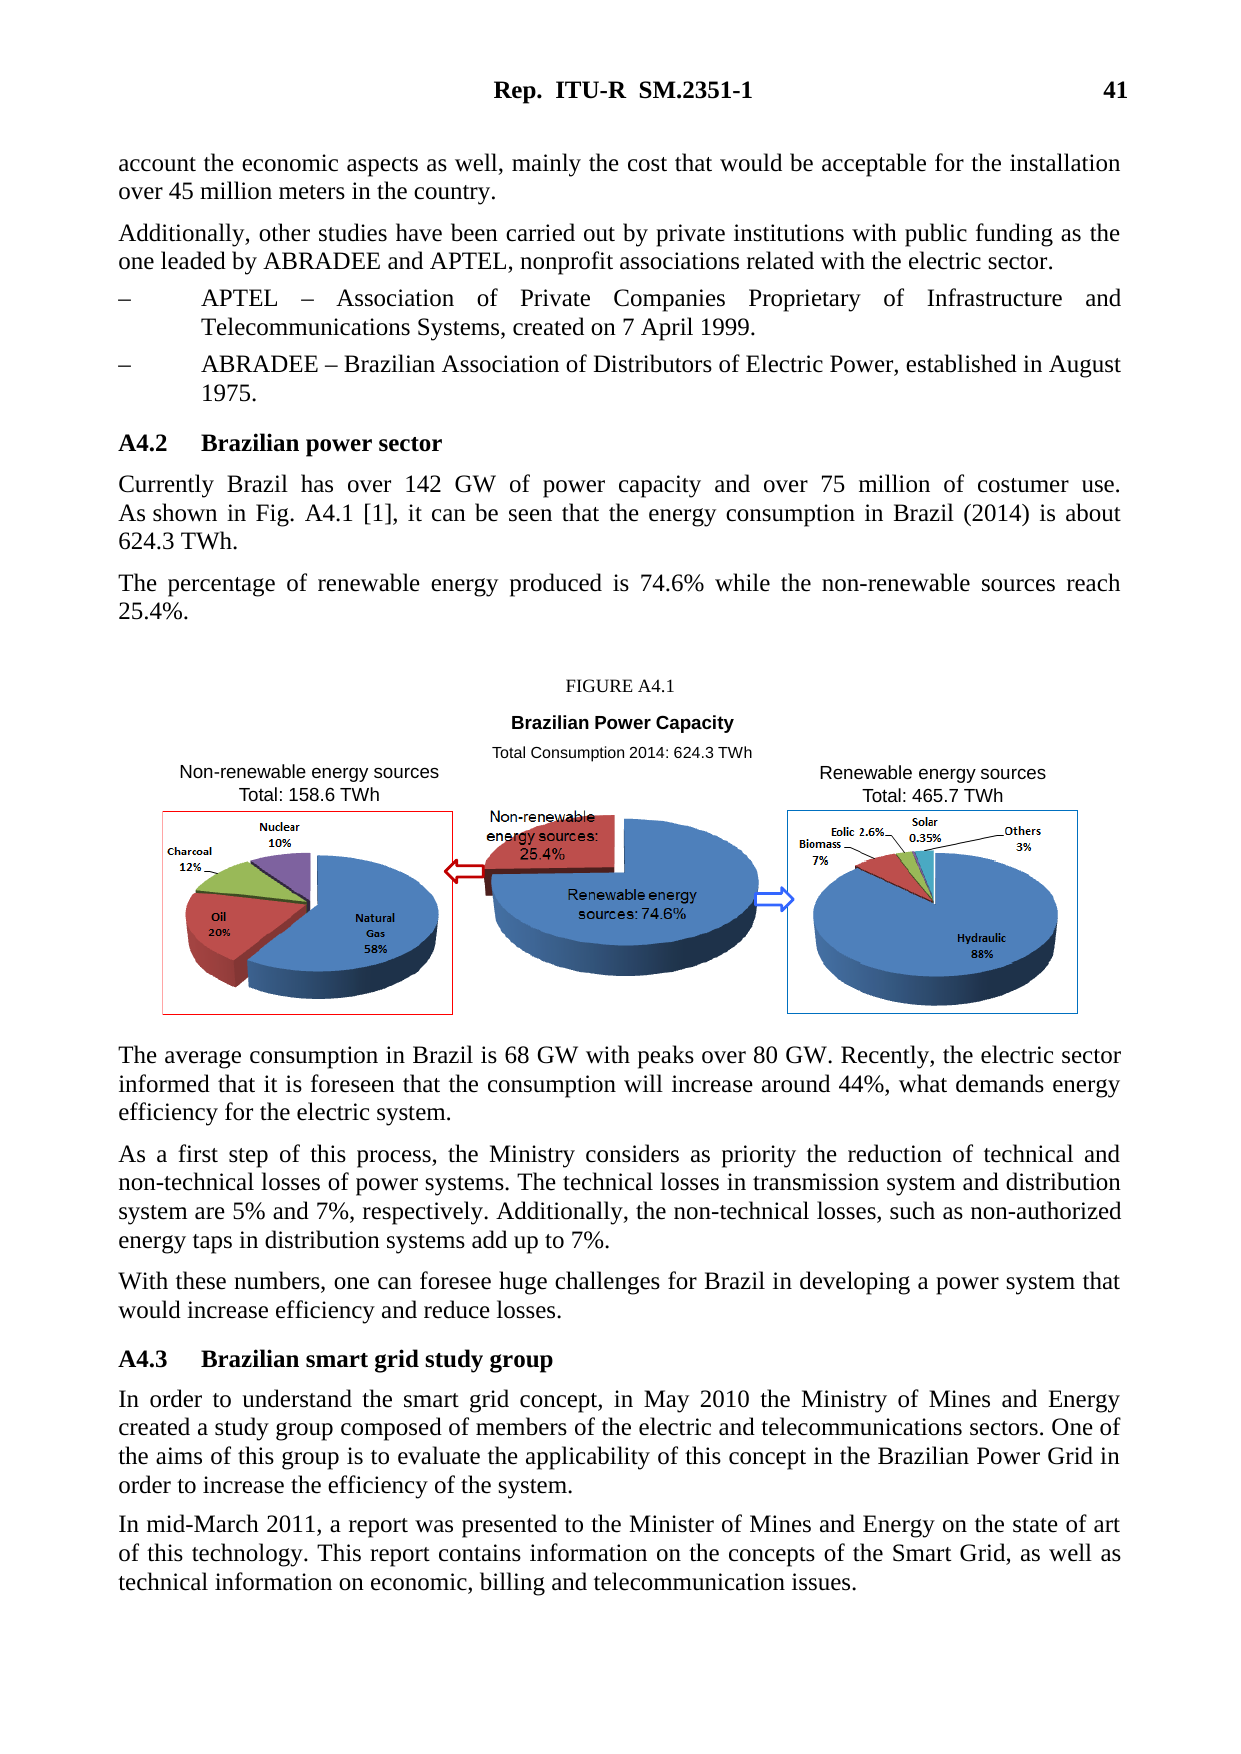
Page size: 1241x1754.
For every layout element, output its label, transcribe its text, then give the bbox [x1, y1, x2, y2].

text – APTEL – Association of Private Companies Proprietary of Infrastructure and Telecommunications Systems, created on 7 April 1999. [118, 283, 1122, 341]
subtitle A4.3 Brazilian smart grid study group [118, 1344, 1122, 1373]
text In mid-March 2011, a report was presented to the Minister of Mines and Energy on the state of art of this technology. This report contains information on the concepts of the Smart Grid, as well as technical information on economic, billing and telecommunication issues. [118, 1509, 1122, 1595]
subtitle A4.2 Brazilian power sector [118, 428, 1122, 456]
text As a first step of this process, the Ministry considers as priority the reduction of technical and non-technical losses of power systems. The technical losses in transmission system and distribution system are 5% and 7%, respectively. Additionally, the non-technical losses, such as non-authorized energy taps in distribution systems add up to 7%. [118, 1139, 1122, 1254]
text – ABRADEE – Brazilian Association of Distributors of Electric Power, established in August 1975. [118, 349, 1122, 407]
text With these numbers, one can foresee huge challenges for Brazil in developing a power system that would increase efficiency and reduce losses. [118, 1266, 1122, 1324]
text Additionally, other studies have been carried out by private institutions with public funding as the one leaded by ABRADEE and APTEL, nonprofit associations related with the electric sector. [118, 218, 1122, 275]
text Currently Brazil has over 142 GW of power capacity and over 75 million of costumer use. As shown in Fig. A4.1 [1], it can be seen that the energy consumption in Brazil (2014) is about 624.3 TWh. [118, 469, 1122, 555]
text The average consumption in Brazil is 68 GW with peaks over 80 GW. Recently, the electric sector informed that it is foreseen that the consumption will increase around 44%, what demands energy efficiency for the electric system. [118, 1040, 1122, 1126]
text In order to understand the smart grid concept, in May 2010 the Ministry of Mines and Energy created a study group composed of members of the electric and telecommunications sectors. One of the aims of this group is to evaluate the applicability of this concept in the Brazilian Power Grid in order to increase the efficiency of the system. [118, 1384, 1122, 1499]
text The percentage of renewable energy produced is 74.6% while the non-renewable sources reach 25.4%. [118, 568, 1122, 625]
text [118, 148, 1122, 205]
text Figure A4.1 [118, 675, 1122, 697]
